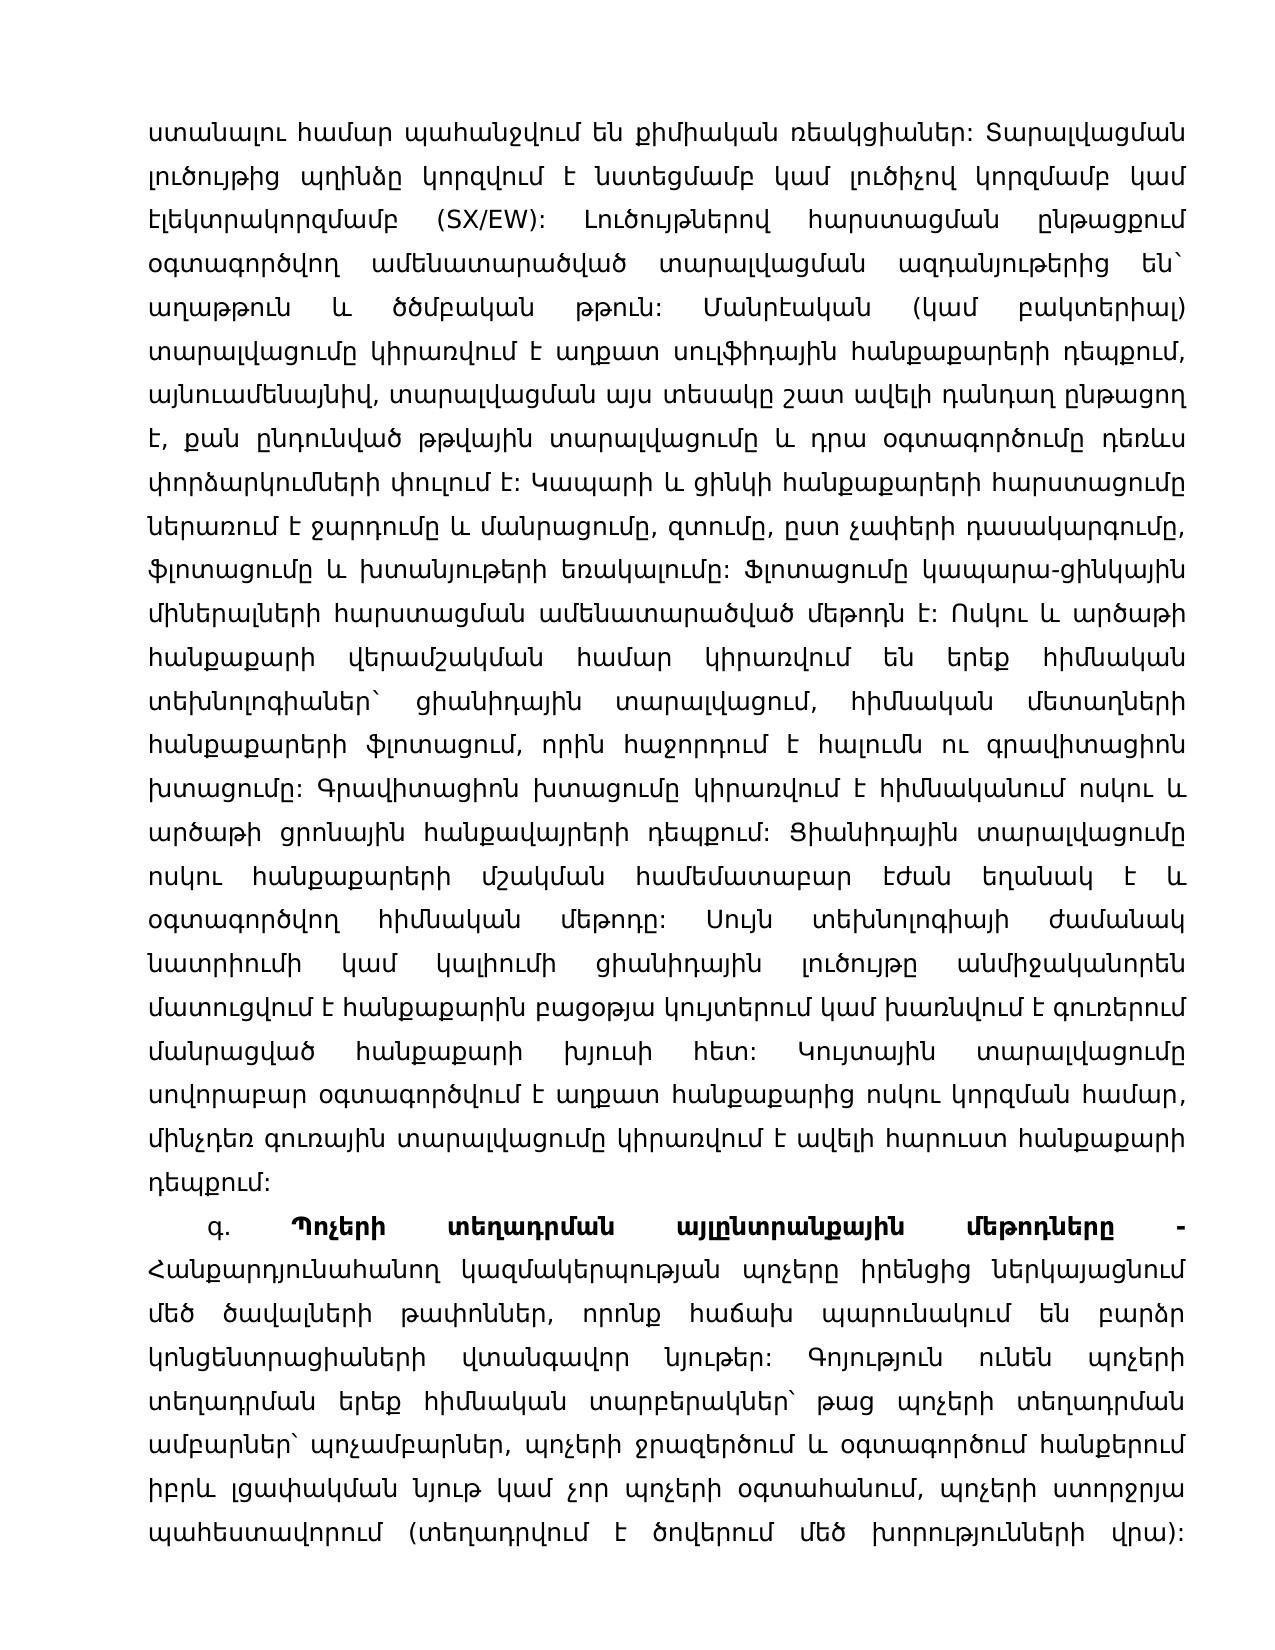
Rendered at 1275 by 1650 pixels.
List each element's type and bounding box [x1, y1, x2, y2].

text [148, 118, 1186, 1197]
text [148, 1212, 1186, 1547]
